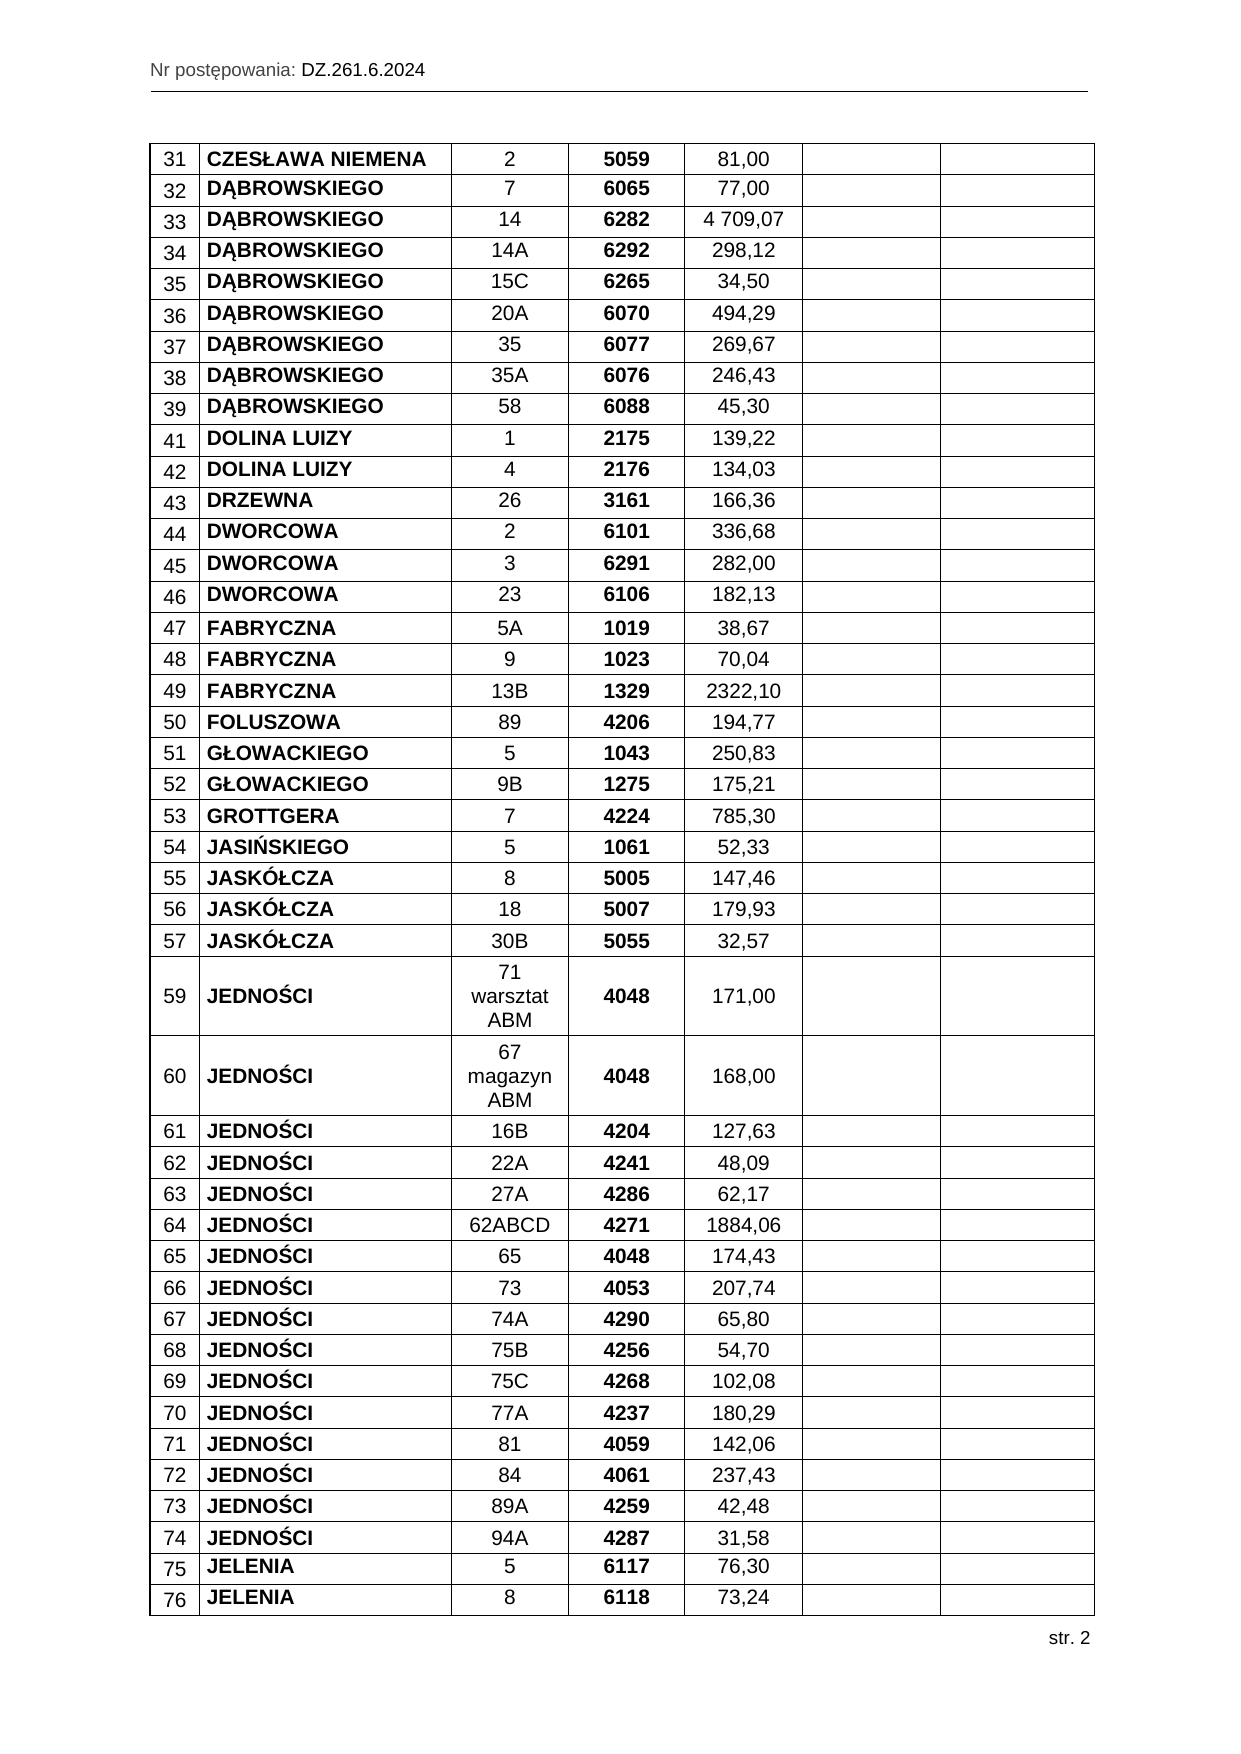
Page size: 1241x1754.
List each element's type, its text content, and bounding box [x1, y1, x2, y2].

table_cell [941, 269, 1094, 299]
table_cell JEDNOŚCI [200, 1179, 451, 1209]
table_cell [941, 1335, 1094, 1365]
table_cell 8 [452, 863, 568, 893]
table_cell 59 [151, 957, 199, 1035]
table_cell 9 [452, 644, 568, 674]
table_cell 4 [452, 457, 568, 487]
table_cell 81 [452, 1429, 568, 1459]
table_cell JASKÓŁCZA [200, 925, 451, 956]
table_cell 269,67 [685, 332, 802, 362]
table_cell [941, 144, 1094, 174]
table_cell [803, 1116, 940, 1146]
table_cell 44 [151, 519, 199, 549]
table_cell [941, 1116, 1094, 1146]
table_cell [803, 582, 940, 612]
table_cell [941, 1272, 1094, 1302]
table_cell DĄBROWSKIEGO [200, 269, 451, 299]
table_cell [803, 457, 940, 487]
table_cell [941, 738, 1094, 768]
table_cell 336,68 [685, 519, 802, 549]
table_cell [803, 1272, 940, 1302]
table_cell 18 [452, 894, 568, 924]
table_cell 102,08 [685, 1366, 802, 1396]
table_cell 4271 [569, 1210, 684, 1240]
table_cell 16B [452, 1116, 568, 1146]
table_cell [941, 1179, 1094, 1209]
table_cell [941, 1585, 1094, 1615]
table_cell [941, 1036, 1094, 1115]
table_cell 48 [151, 644, 199, 674]
table_cell 194,77 [685, 707, 802, 737]
table_cell 27A [452, 1179, 568, 1209]
table_cell 4286 [569, 1179, 684, 1209]
table_cell 2175 [569, 425, 684, 456]
table_cell 298,12 [685, 238, 802, 268]
table_cell [803, 1304, 940, 1334]
table_cell 6282 [569, 207, 684, 237]
table_cell [803, 394, 940, 424]
table_cell 182,13 [685, 582, 802, 612]
table_cell [941, 644, 1094, 674]
table_cell DĄBROWSKIEGO [200, 394, 451, 424]
table_cell [803, 863, 940, 893]
table_cell 6118 [569, 1585, 684, 1615]
table_cell 9B [452, 769, 568, 799]
table_cell DOLINA LUIZY [200, 425, 451, 456]
table_cell 48,09 [685, 1147, 802, 1177]
table_cell FABRYCZNA [200, 644, 451, 674]
table_cell [941, 1304, 1094, 1334]
table_cell [803, 1179, 940, 1209]
table_cell 34 [151, 238, 199, 268]
table_cell 57 [151, 925, 199, 956]
table_cell 4 709,07 [685, 207, 802, 237]
table_cell 6117 [569, 1554, 684, 1584]
table_cell [803, 332, 940, 362]
table_cell 6070 [569, 300, 684, 331]
table_cell [941, 1460, 1094, 1490]
table_cell [803, 144, 940, 174]
table_cell JEDNOŚCI [200, 1491, 451, 1521]
table_cell [803, 519, 940, 549]
table_cell 65,80 [685, 1304, 802, 1334]
table_cell 4287 [569, 1522, 684, 1552]
table_cell [941, 425, 1094, 456]
table_cell 7 [452, 800, 568, 831]
table_cell [941, 1397, 1094, 1427]
table_cell 39 [151, 394, 199, 424]
table_cell [803, 957, 940, 1035]
table_cell [941, 207, 1094, 237]
table_cell [941, 925, 1094, 956]
table_cell [803, 925, 940, 956]
table_cell 89A [452, 1491, 568, 1521]
table_cell 5 [452, 738, 568, 768]
table_cell 47 [151, 613, 199, 643]
table_cell DWORCOWA [200, 550, 451, 581]
table_cell 179,93 [685, 894, 802, 924]
table_cell 35A [452, 363, 568, 393]
table_cell [803, 707, 940, 737]
table_cell 139,22 [685, 425, 802, 456]
table_cell [803, 1036, 940, 1115]
table_cell [803, 1210, 940, 1240]
table_cell 2 [452, 519, 568, 549]
table_cell 4241 [569, 1147, 684, 1177]
table_cell 13B [452, 675, 568, 706]
table_cell [941, 238, 1094, 268]
table_cell 166,36 [685, 488, 802, 518]
table_cell 73 [452, 1272, 568, 1302]
table_cell 32,57 [685, 925, 802, 956]
table_cell [941, 550, 1094, 581]
table_cell [941, 613, 1094, 643]
table_cell 5055 [569, 925, 684, 956]
table_cell 8 [452, 1585, 568, 1615]
table_cell 46 [151, 582, 199, 612]
table_cell JEDNOŚCI [200, 1335, 451, 1365]
table_cell [941, 707, 1094, 737]
table_cell 6101 [569, 519, 684, 549]
table_cell 35 [151, 269, 199, 299]
table_cell 2176 [569, 457, 684, 487]
table_cell JEDNOŚCI [200, 1522, 451, 1552]
table_cell 5007 [569, 894, 684, 924]
table_cell 147,46 [685, 863, 802, 893]
table_cell [941, 1241, 1094, 1271]
table_cell [803, 1491, 940, 1521]
table_cell 4059 [569, 1429, 684, 1459]
table_cell JEDNOŚCI [200, 1116, 451, 1146]
table_cell 41 [151, 425, 199, 456]
table_cell 4268 [569, 1366, 684, 1396]
table_cell 6291 [569, 550, 684, 581]
table_cell 45,30 [685, 394, 802, 424]
table_cell [941, 675, 1094, 706]
table_cell 43 [151, 488, 199, 518]
table_cell 84 [452, 1460, 568, 1490]
table_cell JEDNOŚCI [200, 1429, 451, 1459]
table_cell 30B [452, 925, 568, 956]
table_cell [941, 519, 1094, 549]
table_cell 2 [452, 144, 568, 174]
table_cell 246,43 [685, 363, 802, 393]
table_cell 1275 [569, 769, 684, 799]
table_cell JEDNOŚCI [200, 1210, 451, 1240]
table_cell 23 [452, 582, 568, 612]
table_cell JEDNOŚCI [200, 1147, 451, 1177]
table_cell [803, 1522, 940, 1552]
table_cell 70 [151, 1397, 199, 1427]
table_cell 74 [151, 1522, 199, 1552]
table_cell DĄBROWSKIEGO [200, 363, 451, 393]
table_cell 75C [452, 1366, 568, 1396]
table_cell [803, 269, 940, 299]
table_cell [803, 550, 940, 581]
table_cell 494,29 [685, 300, 802, 331]
table_cell [941, 800, 1094, 831]
table_cell [803, 894, 940, 924]
table_cell 52 [151, 769, 199, 799]
table_cell 7 [452, 175, 568, 206]
table_cell DĄBROWSKIEGO [200, 300, 451, 331]
table_cell CZESŁAWA NIEMENA [200, 144, 451, 174]
table_cell 6088 [569, 394, 684, 424]
table_cell 31 [151, 144, 199, 174]
table_cell 1884,06 [685, 1210, 802, 1240]
table_cell 56 [151, 894, 199, 924]
table_cell 4290 [569, 1304, 684, 1334]
table_cell 55 [151, 863, 199, 893]
table_cell 76 [151, 1585, 199, 1615]
table_cell 4259 [569, 1491, 684, 1521]
table_cell 62,17 [685, 1179, 802, 1209]
table_cell 52,33 [685, 832, 802, 862]
table_cell 4224 [569, 800, 684, 831]
table_cell FABRYCZNA [200, 613, 451, 643]
table_cell [941, 1429, 1094, 1459]
table_cell 65 [452, 1241, 568, 1271]
table_cell 60 [151, 1036, 199, 1115]
table_cell [803, 207, 940, 237]
table_cell [941, 1210, 1094, 1240]
table_cell 31,58 [685, 1522, 802, 1552]
table_cell JEDNOŚCI [200, 1460, 451, 1490]
table_cell 4061 [569, 1460, 684, 1490]
table_cell 4048 [569, 1036, 684, 1115]
table_cell DĄBROWSKIEGO [200, 332, 451, 362]
table_cell 63 [151, 1179, 199, 1209]
table_cell 66 [151, 1272, 199, 1302]
table_cell 6106 [569, 582, 684, 612]
table_cell [941, 1366, 1094, 1396]
table_cell 81,00 [685, 144, 802, 174]
table_cell 282,00 [685, 550, 802, 581]
table_cell FOLUSZOWA [200, 707, 451, 737]
table_cell 4048 [569, 957, 684, 1035]
table_cell DWORCOWA [200, 519, 451, 549]
table_cell 22A [452, 1147, 568, 1177]
table_cell 168,00 [685, 1036, 802, 1115]
table_cell 42 [151, 457, 199, 487]
table_cell 4053 [569, 1272, 684, 1302]
table_cell 207,74 [685, 1272, 802, 1302]
table_cell 4206 [569, 707, 684, 737]
table_cell 38,67 [685, 613, 802, 643]
table_cell 4204 [569, 1116, 684, 1146]
table_cell 785,30 [685, 800, 802, 831]
table_cell 76,30 [685, 1554, 802, 1584]
table_cell JEDNOŚCI [200, 1241, 451, 1271]
table_cell [803, 1335, 940, 1365]
table_cell [941, 1522, 1094, 1552]
table_cell [803, 675, 940, 706]
table_cell 1019 [569, 613, 684, 643]
table_cell 20A [452, 300, 568, 331]
table_cell [803, 738, 940, 768]
table_cell 15C [452, 269, 568, 299]
table_cell 4048 [569, 1241, 684, 1271]
table_cell 67 [151, 1304, 199, 1334]
table_cell 75B [452, 1335, 568, 1365]
table_cell 38 [151, 363, 199, 393]
table_cell 6292 [569, 238, 684, 268]
table_cell 58 [452, 394, 568, 424]
table_cell 175,21 [685, 769, 802, 799]
table_cell 6265 [569, 269, 684, 299]
table_cell [941, 1491, 1094, 1521]
table_cell [803, 1366, 940, 1396]
table_cell [941, 394, 1094, 424]
table_cell 71 [151, 1429, 199, 1459]
table_cell 49 [151, 675, 199, 706]
table_cell 1329 [569, 675, 684, 706]
table_cell 171,00 [685, 957, 802, 1035]
table_cell [941, 863, 1094, 893]
table_cell 70,04 [685, 644, 802, 674]
table_cell [803, 300, 940, 331]
table_cell [803, 1585, 940, 1615]
table_cell 89 [452, 707, 568, 737]
table_cell 65 [151, 1241, 199, 1271]
table_cell 36 [151, 300, 199, 331]
table_cell [941, 488, 1094, 518]
table_cell 4256 [569, 1335, 684, 1365]
table_cell GŁOWACKIEGO [200, 769, 451, 799]
table_cell [803, 175, 940, 206]
table_cell 1061 [569, 832, 684, 862]
table_cell 180,29 [685, 1397, 802, 1427]
table_cell 5059 [569, 144, 684, 174]
table_cell JEDNOŚCI [200, 1366, 451, 1396]
table_cell [941, 300, 1094, 331]
table_cell DĄBROWSKIEGO [200, 238, 451, 268]
table_cell JELENIA [200, 1585, 451, 1615]
table_cell 5005 [569, 863, 684, 893]
table_cell 2322,10 [685, 675, 802, 706]
table_cell 5 [452, 1554, 568, 1584]
table_cell [941, 769, 1094, 799]
table_cell JEDNOŚCI [200, 957, 451, 1035]
table_cell 64 [151, 1210, 199, 1240]
table_cell [803, 1147, 940, 1177]
table_cell [803, 425, 940, 456]
table_cell [803, 363, 940, 393]
table_cell 14A [452, 238, 568, 268]
table_cell 54,70 [685, 1335, 802, 1365]
table_cell [941, 1147, 1094, 1177]
table_cell 35 [452, 332, 568, 362]
table_cell JEDNOŚCI [200, 1397, 451, 1427]
table_cell DĄBROWSKIEGO [200, 175, 451, 206]
table_cell 5 [452, 832, 568, 862]
table_cell 71 warsztat ABM [452, 957, 568, 1035]
table_cell DĄBROWSKIEGO [200, 207, 451, 237]
table_cell 42,48 [685, 1491, 802, 1521]
table_cell 51 [151, 738, 199, 768]
table_cell 77A [452, 1397, 568, 1427]
table_cell 6077 [569, 332, 684, 362]
table_cell 68 [151, 1335, 199, 1365]
table_cell 3 [452, 550, 568, 581]
table_cell DWORCOWA [200, 582, 451, 612]
table_cell [803, 613, 940, 643]
table_cell 14 [452, 207, 568, 237]
table_cell JASIŃSKIEGO [200, 832, 451, 862]
table_cell 69 [151, 1366, 199, 1396]
table_cell 77,00 [685, 175, 802, 206]
table_cell [803, 238, 940, 268]
table_cell [803, 1429, 940, 1459]
table_cell 45 [151, 550, 199, 581]
table_cell 94A [452, 1522, 568, 1552]
table_cell [941, 957, 1094, 1035]
table_cell [941, 332, 1094, 362]
table_cell 3161 [569, 488, 684, 518]
table_cell 61 [151, 1116, 199, 1146]
table_cell 134,03 [685, 457, 802, 487]
table_cell 1043 [569, 738, 684, 768]
table_cell 127,63 [685, 1116, 802, 1146]
table_cell JASKÓŁCZA [200, 894, 451, 924]
table_cell 73,24 [685, 1585, 802, 1615]
table_cell [803, 644, 940, 674]
table_cell [941, 175, 1094, 206]
table_cell 72 [151, 1460, 199, 1490]
table_cell [941, 894, 1094, 924]
table_cell 142,06 [685, 1429, 802, 1459]
table_cell 1 [452, 425, 568, 456]
table_cell 62 [151, 1147, 199, 1177]
table_cell GROTTGERA [200, 800, 451, 831]
table_cell JEDNOŚCI [200, 1272, 451, 1302]
table_cell 237,43 [685, 1460, 802, 1490]
table_cell 53 [151, 800, 199, 831]
table_cell [803, 800, 940, 831]
table_cell FABRYCZNA [200, 675, 451, 706]
table_cell [803, 1397, 940, 1427]
table_cell 75 [151, 1554, 199, 1584]
table_cell 32 [151, 175, 199, 206]
table_cell [803, 1554, 940, 1584]
table_cell JASKÓŁCZA [200, 863, 451, 893]
table_cell 174,43 [685, 1241, 802, 1271]
table_cell 67 magazyn ABM [452, 1036, 568, 1115]
table_cell 1023 [569, 644, 684, 674]
table_cell 74A [452, 1304, 568, 1334]
table_cell [941, 363, 1094, 393]
table_cell JEDNOŚCI [200, 1036, 451, 1115]
table_cell 34,50 [685, 269, 802, 299]
table_cell [941, 582, 1094, 612]
table_cell [803, 832, 940, 862]
table_cell [941, 457, 1094, 487]
table_cell 6076 [569, 363, 684, 393]
table_cell [941, 832, 1094, 862]
table_cell [803, 769, 940, 799]
table_cell [803, 488, 940, 518]
table_cell [803, 1241, 940, 1271]
table_cell 5A [452, 613, 568, 643]
table_cell 50 [151, 707, 199, 737]
table_cell [803, 1460, 940, 1490]
table_cell 62ABCD [452, 1210, 568, 1240]
table_cell GŁOWACKIEGO [200, 738, 451, 768]
table_cell DOLINA LUIZY [200, 457, 451, 487]
table_cell 73 [151, 1491, 199, 1521]
table_cell 4237 [569, 1397, 684, 1427]
table_cell 6065 [569, 175, 684, 206]
table_cell 37 [151, 332, 199, 362]
table_cell 54 [151, 832, 199, 862]
table_cell 26 [452, 488, 568, 518]
table_cell 250,83 [685, 738, 802, 768]
table_cell DRZEWNA [200, 488, 451, 518]
table_cell JELENIA [200, 1554, 451, 1584]
table_cell [941, 1554, 1094, 1584]
table_cell 33 [151, 207, 199, 237]
table_cell JEDNOŚCI [200, 1304, 451, 1334]
